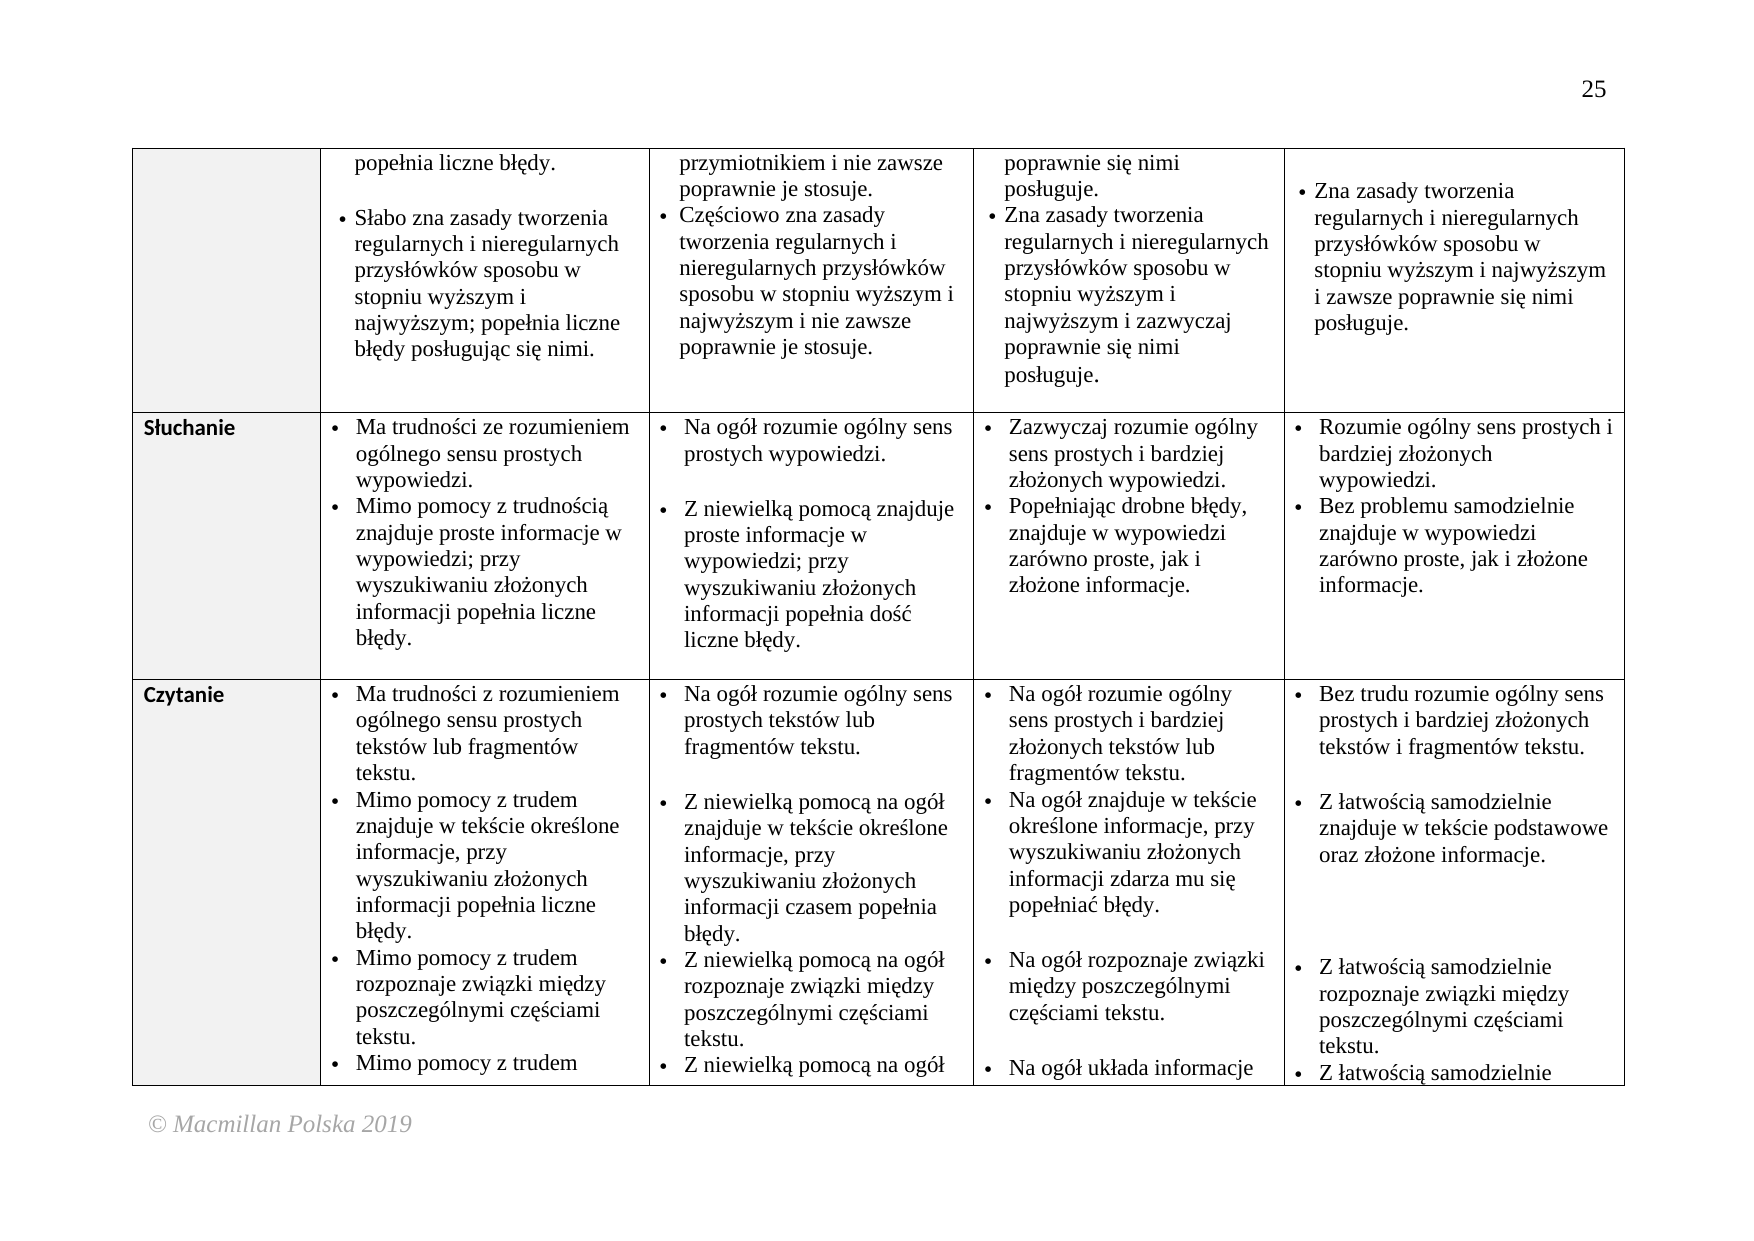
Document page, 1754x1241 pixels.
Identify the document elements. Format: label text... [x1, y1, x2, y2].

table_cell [321, 680, 649, 1085]
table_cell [974, 680, 1284, 1085]
table_cell Rozumie ogólny sens prostych i bardziej złożonych wypowiedzi. Bez problemu samodzielnie znajduje w wypowiedzi zarówno proste, jak i złożone informacje. [1285, 413, 1624, 679]
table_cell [1285, 680, 1624, 1085]
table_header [650, 149, 973, 412]
table_cell Zazwyczaj rozumie ogólny sens prostych i bardziej złożonych wypowiedzi. Popełniając drobne błędy, znajduje w wypowiedzi zarówno proste, jak i złożone informacje. [974, 413, 1284, 679]
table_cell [650, 680, 973, 1085]
table_cell Na ogół rozumie ogólny sens prostych wypowiedzi. Z niewielką pomocą znajduje proste informacje w wypowiedzi; przy wyszukiwaniu złożonych informacji popełnia dość liczne błędy. [650, 413, 973, 679]
table_cell Ma trudności ze rozumieniem ogólnego sensu prostych wypowiedzi. Mimo pomocy z trudnością znajduje proste informacje w wypowiedzi; przy wyszukiwaniu złożonych informacji popełnia liczne błędy. [321, 413, 649, 679]
table_cell Czytanie [133, 680, 320, 1085]
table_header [321, 149, 649, 412]
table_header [133, 149, 320, 412]
table_cell Słuchanie [133, 413, 320, 679]
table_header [1285, 149, 1624, 412]
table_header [974, 149, 1284, 412]
